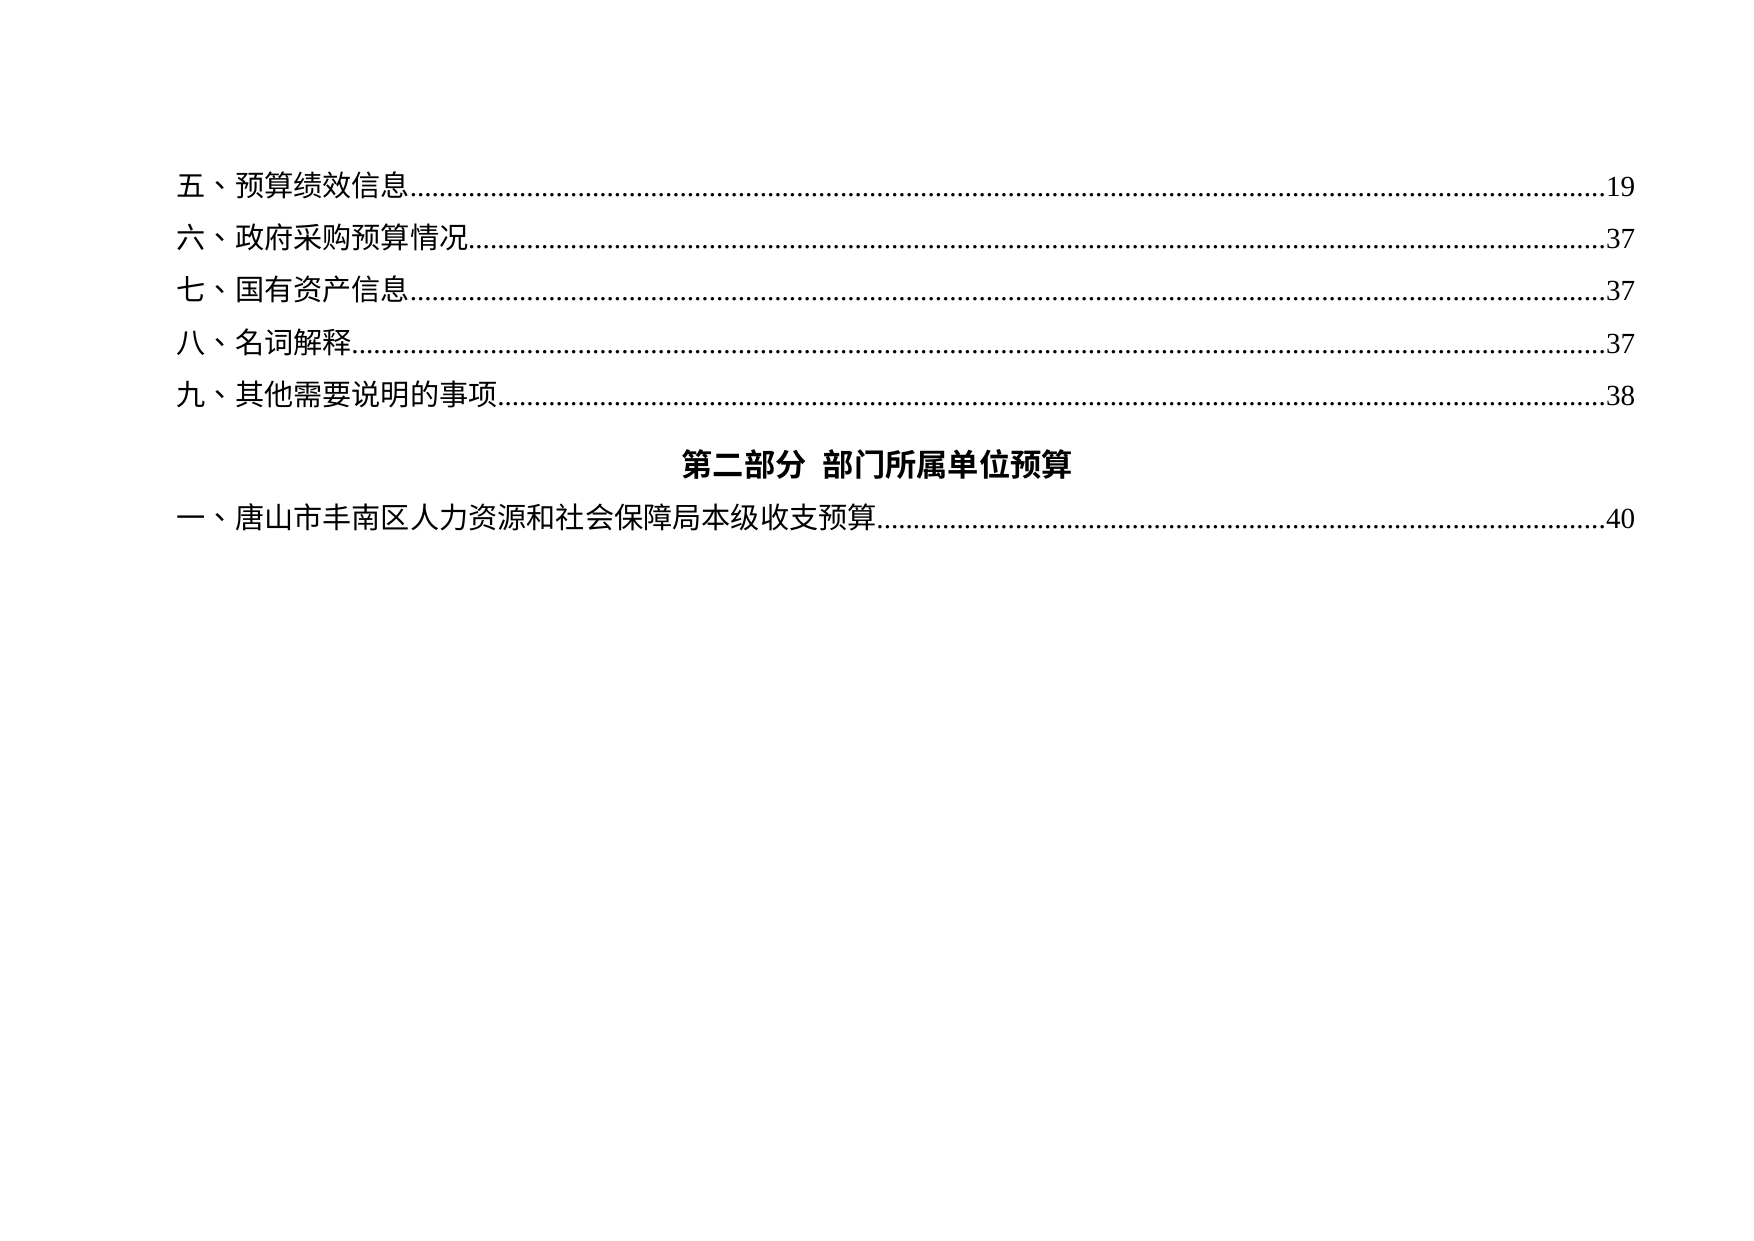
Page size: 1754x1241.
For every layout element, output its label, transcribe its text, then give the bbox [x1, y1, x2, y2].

text 九、其他需要说明的事项 38 [118, 374, 1636, 414]
text 五、预算绩效信息 19 [118, 165, 1636, 205]
text 一、唐山市丰南区人力资源和社会保障局本级收支预算 40 [118, 498, 1636, 537]
text 七、国有资产信息 37 [118, 270, 1636, 309]
text 第二部分 部门所属单位预算 [118, 442, 1636, 485]
text 八、名词解释 37 [118, 322, 1636, 362]
text 六、政府采购预算情况 37 [118, 217, 1636, 257]
